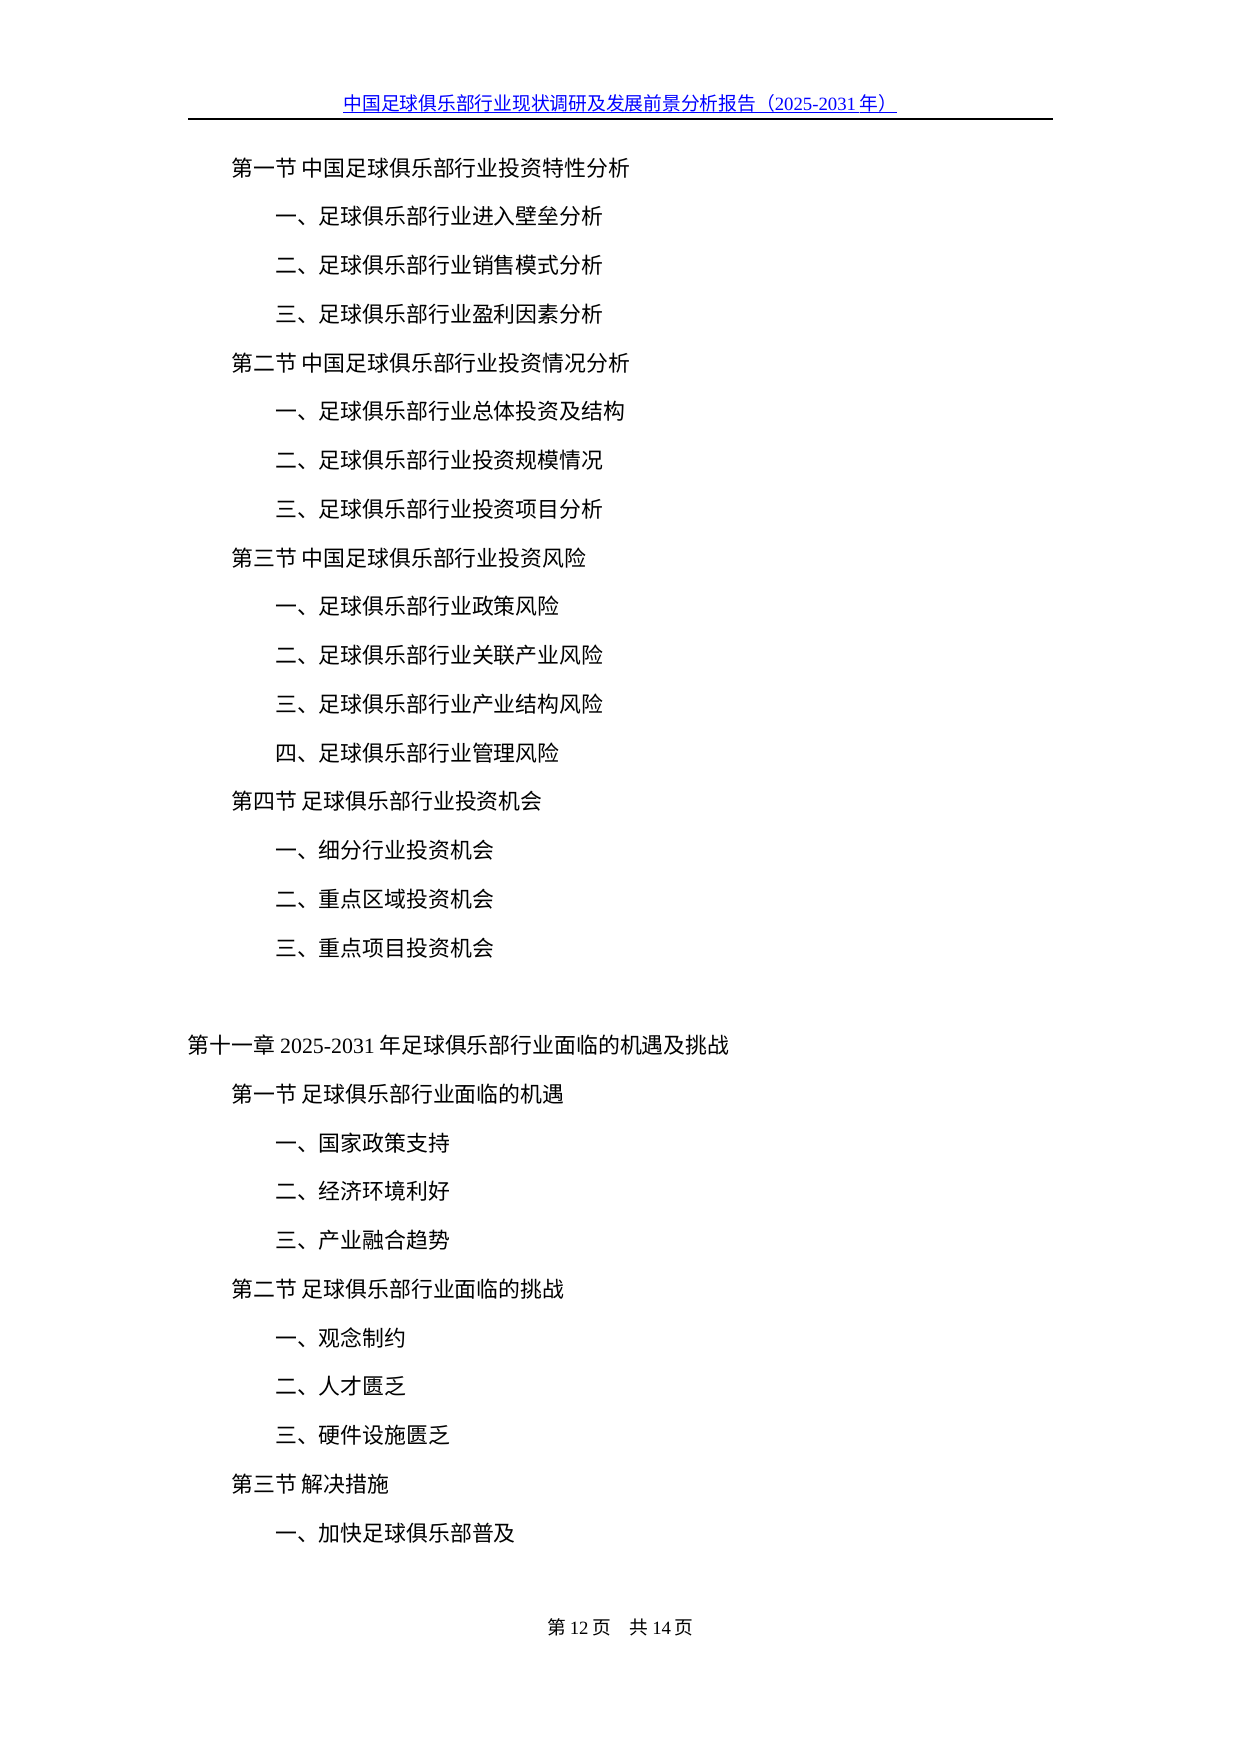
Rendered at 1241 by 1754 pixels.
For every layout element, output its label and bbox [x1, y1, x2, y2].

text [187, 150, 1053, 1548]
